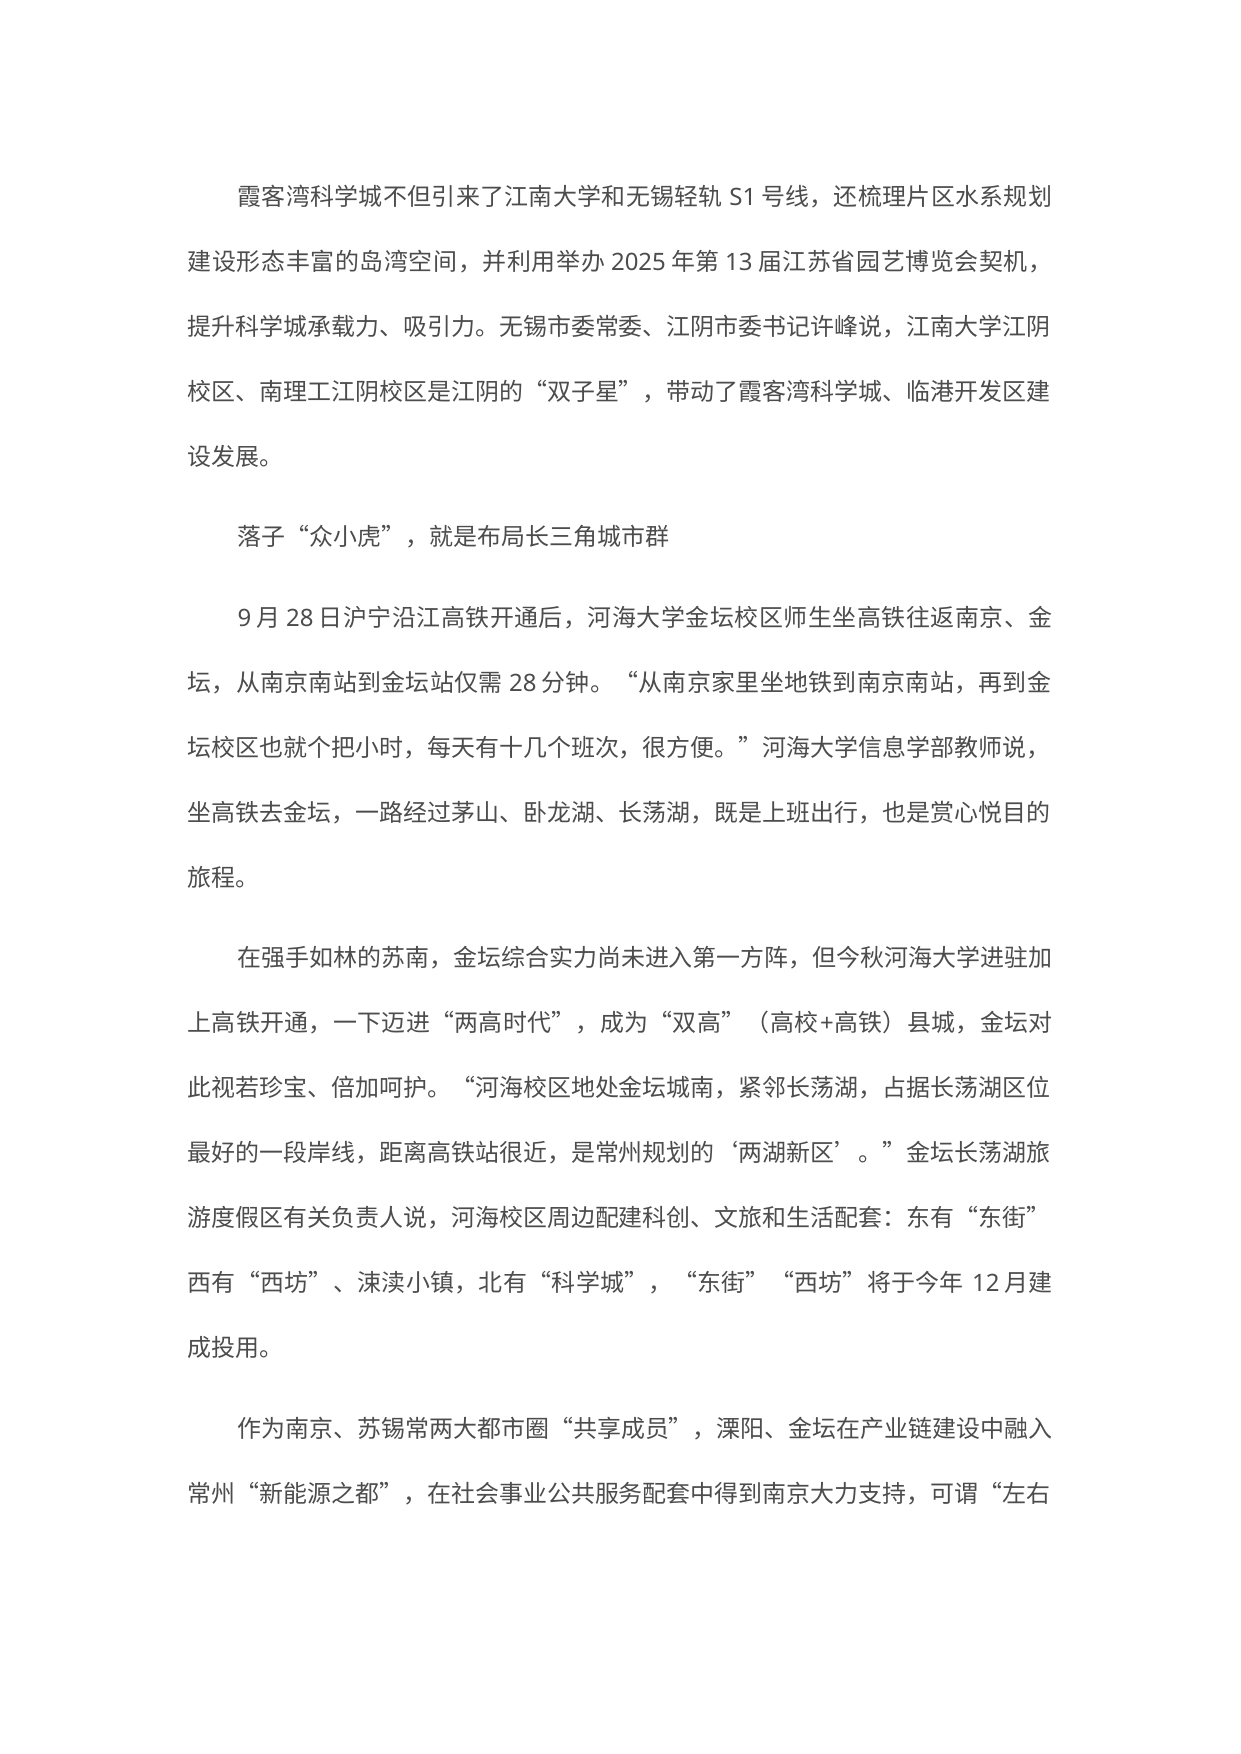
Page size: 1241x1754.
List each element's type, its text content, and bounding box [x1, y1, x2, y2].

text 9月28日沪宁沿江高铁开通后，河海大学金坛校区师生坐高铁往返南京、金坛，从南京南站到金坛站仅需28分钟。“从南京家里坐地铁到南京南站，再到金坛校区也就个把小时，每天有十几个班次，很方便。”河海大学信息学部教师说，坐高铁去金坛，一路经过茅山、卧龙湖、长荡湖，既是上班出行，也是赏心悦目的旅程。 [187, 583, 1053, 908]
text 霞客湾科学城不但引来了江南大学和无锡轻轨S1号线，还梳理片区水系规划建设形态丰富的岛湾空间，并利用举办2025年第13届江苏省园艺博览会契机，提升科学城承载力、吸引力。无锡市委常委、江阴市委书记许峰说，江南大学江阴校区、南理工江阴校区是江阴的“双子星”，带动了霞客湾科学城、临港开发区建设发展。 [187, 162, 1053, 487]
text 落子“众小虎”，就是布局长三角城市群 [187, 503, 1053, 568]
text 在强手如林的苏南，金坛综合实力尚未进入第一方阵，但今秋河海大学进驻加上高铁开通，一下迈进“两高时代”，成为“双高”（高校+高铁）县城，金坛对此视若珍宝、倍加呵护。“河海校区地处金坛城南，紧邻长荡湖，占据长荡湖区位最好的一段岸线，距离高铁站很近，是常州规划的‘两湖新区’。”金坛长荡湖旅游度假区有关负责人说，河海校区周边配建科创、文旅和生活配套：东有“东街”，西有“西坊”、涑渎小镇，北有“科学城”，“东街”“西坊”将于今年12月建成投用。 [187, 924, 1053, 1379]
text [187, 1394, 1053, 1524]
